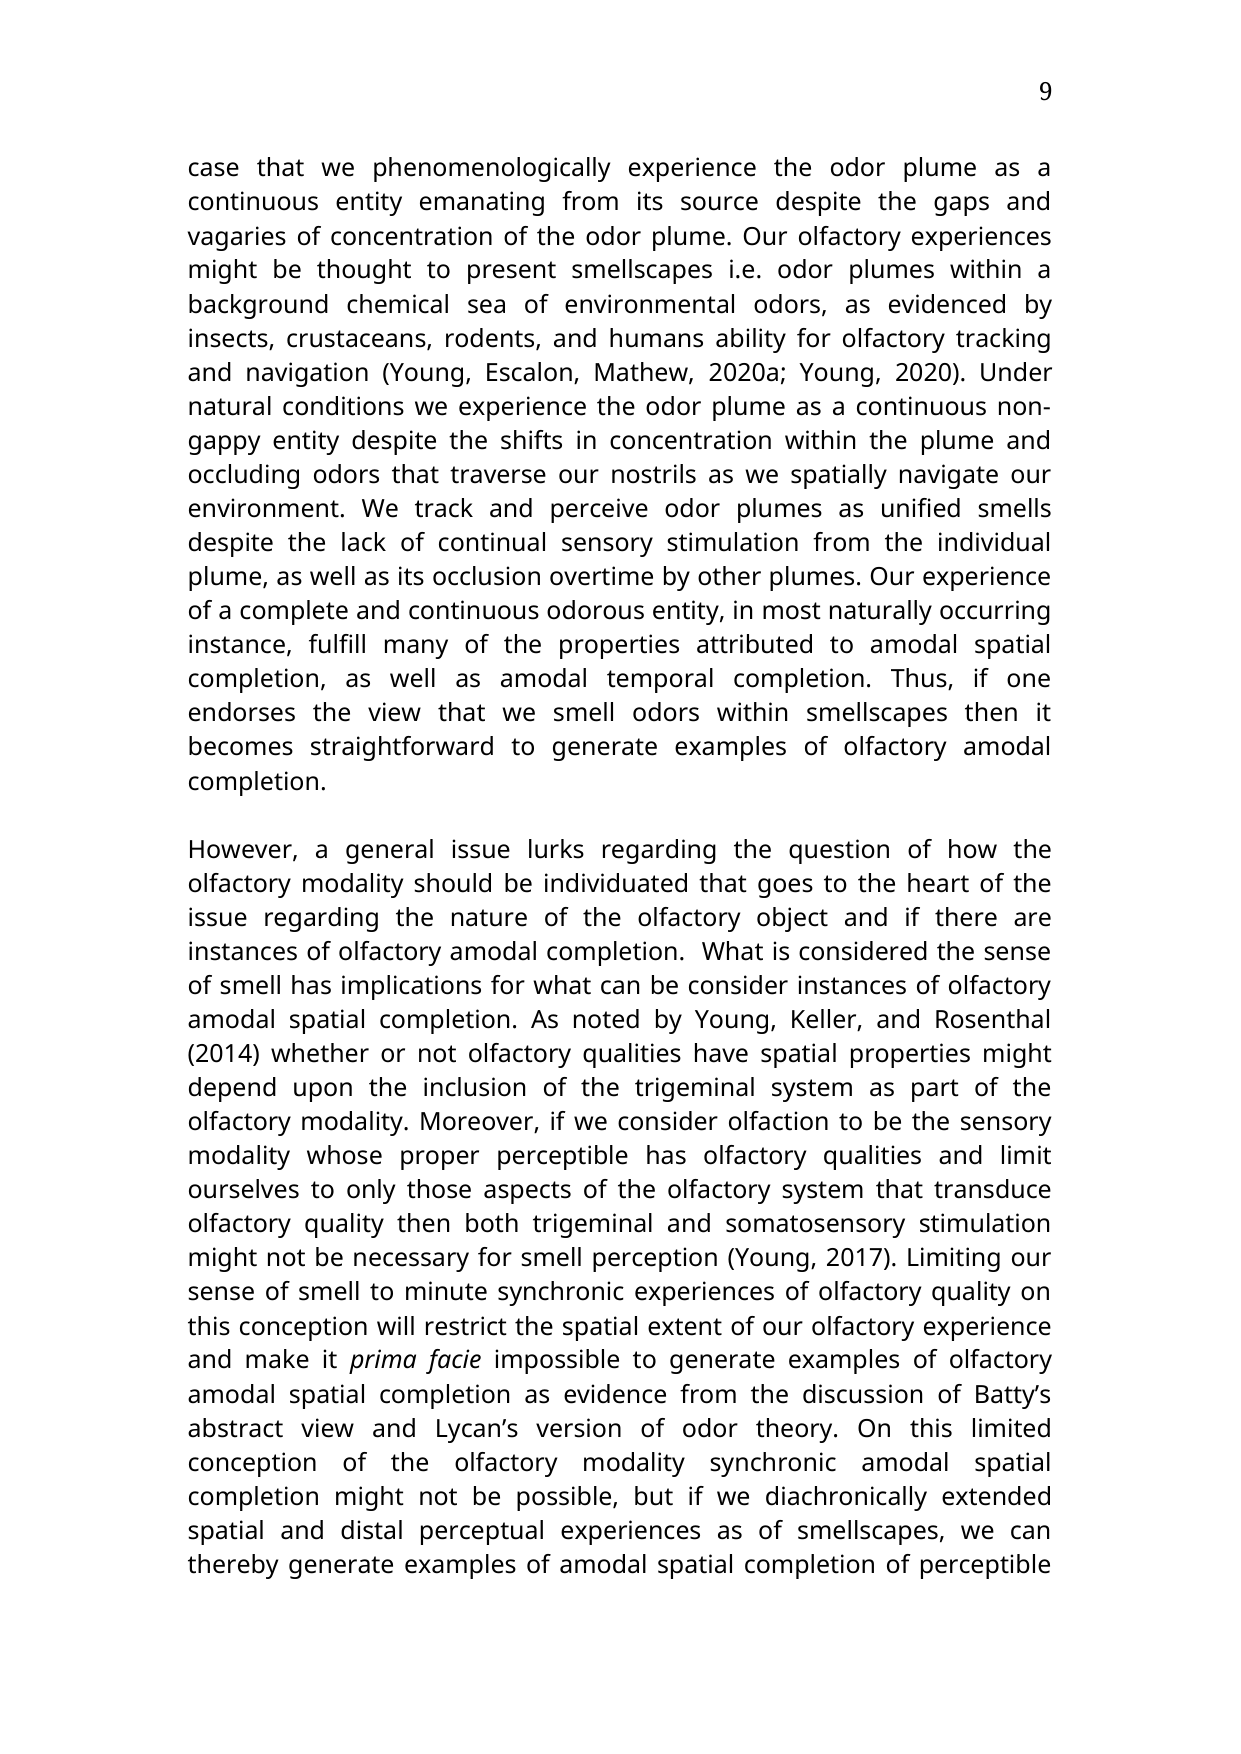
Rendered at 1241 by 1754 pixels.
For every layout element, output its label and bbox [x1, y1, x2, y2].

text [187, 150, 1053, 797]
text [187, 831, 1053, 1581]
